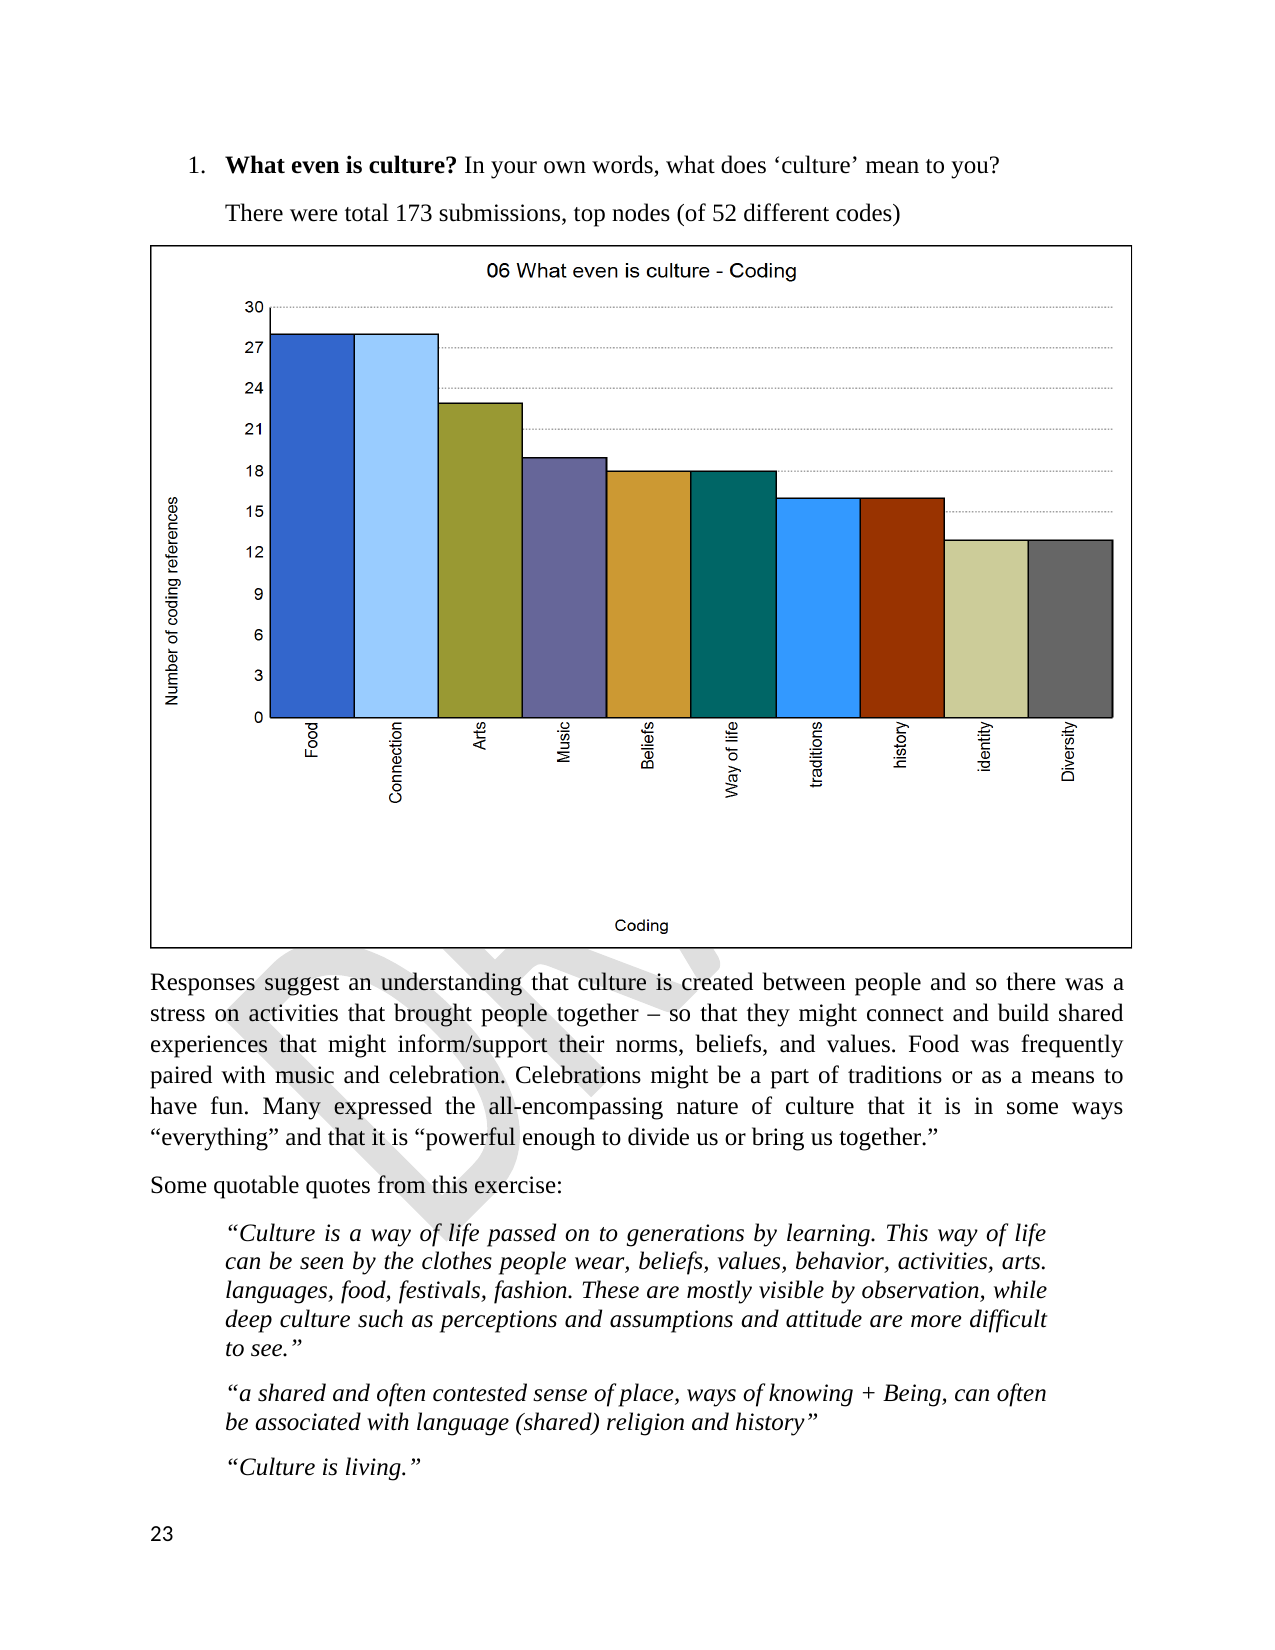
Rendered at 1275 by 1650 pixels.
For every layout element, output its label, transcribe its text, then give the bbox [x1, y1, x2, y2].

text “Culture is living.” [225, 1452, 1050, 1481]
text Responses suggest an understanding that culture is created between people and so there was a stress on activities that brought people together – so that they might connect and build shared experiences that might inform/support their norms, beliefs, and values. Food was frequently paired with music and celebration. Celebrations might be a part of traditions or as a means to have fun. Many expressed the all-encompassing nature of culture that it is in some ways “everything” and that it is “powerful enough to divide us or bring us together.” [150, 967, 1125, 1151]
text “a shared and often contested sense of place, ways of knowing + Being, can often be associated with language (shared) religion and history” [225, 1378, 1050, 1436]
list What even is culture? In your own words, what does ‘culture’ mean to you? [187, 150, 1125, 179]
text Some quotable quotes from this exercise: [150, 1170, 1125, 1199]
text “Culture is a way of life passed on to generations by learning. This way of life can be seen by the clothes people wear, beliefs, values, behavior, activities, arts. languages, food, festivals, fashion. These are mostly visible by observation, while deep culture such as perceptions and assumptions and attitude are more difficult to see.” [225, 1218, 1050, 1361]
picture [150, 245, 1133, 949]
text There were total 173 submissions, top nodes (of 52 different codes) [225, 198, 1125, 226]
